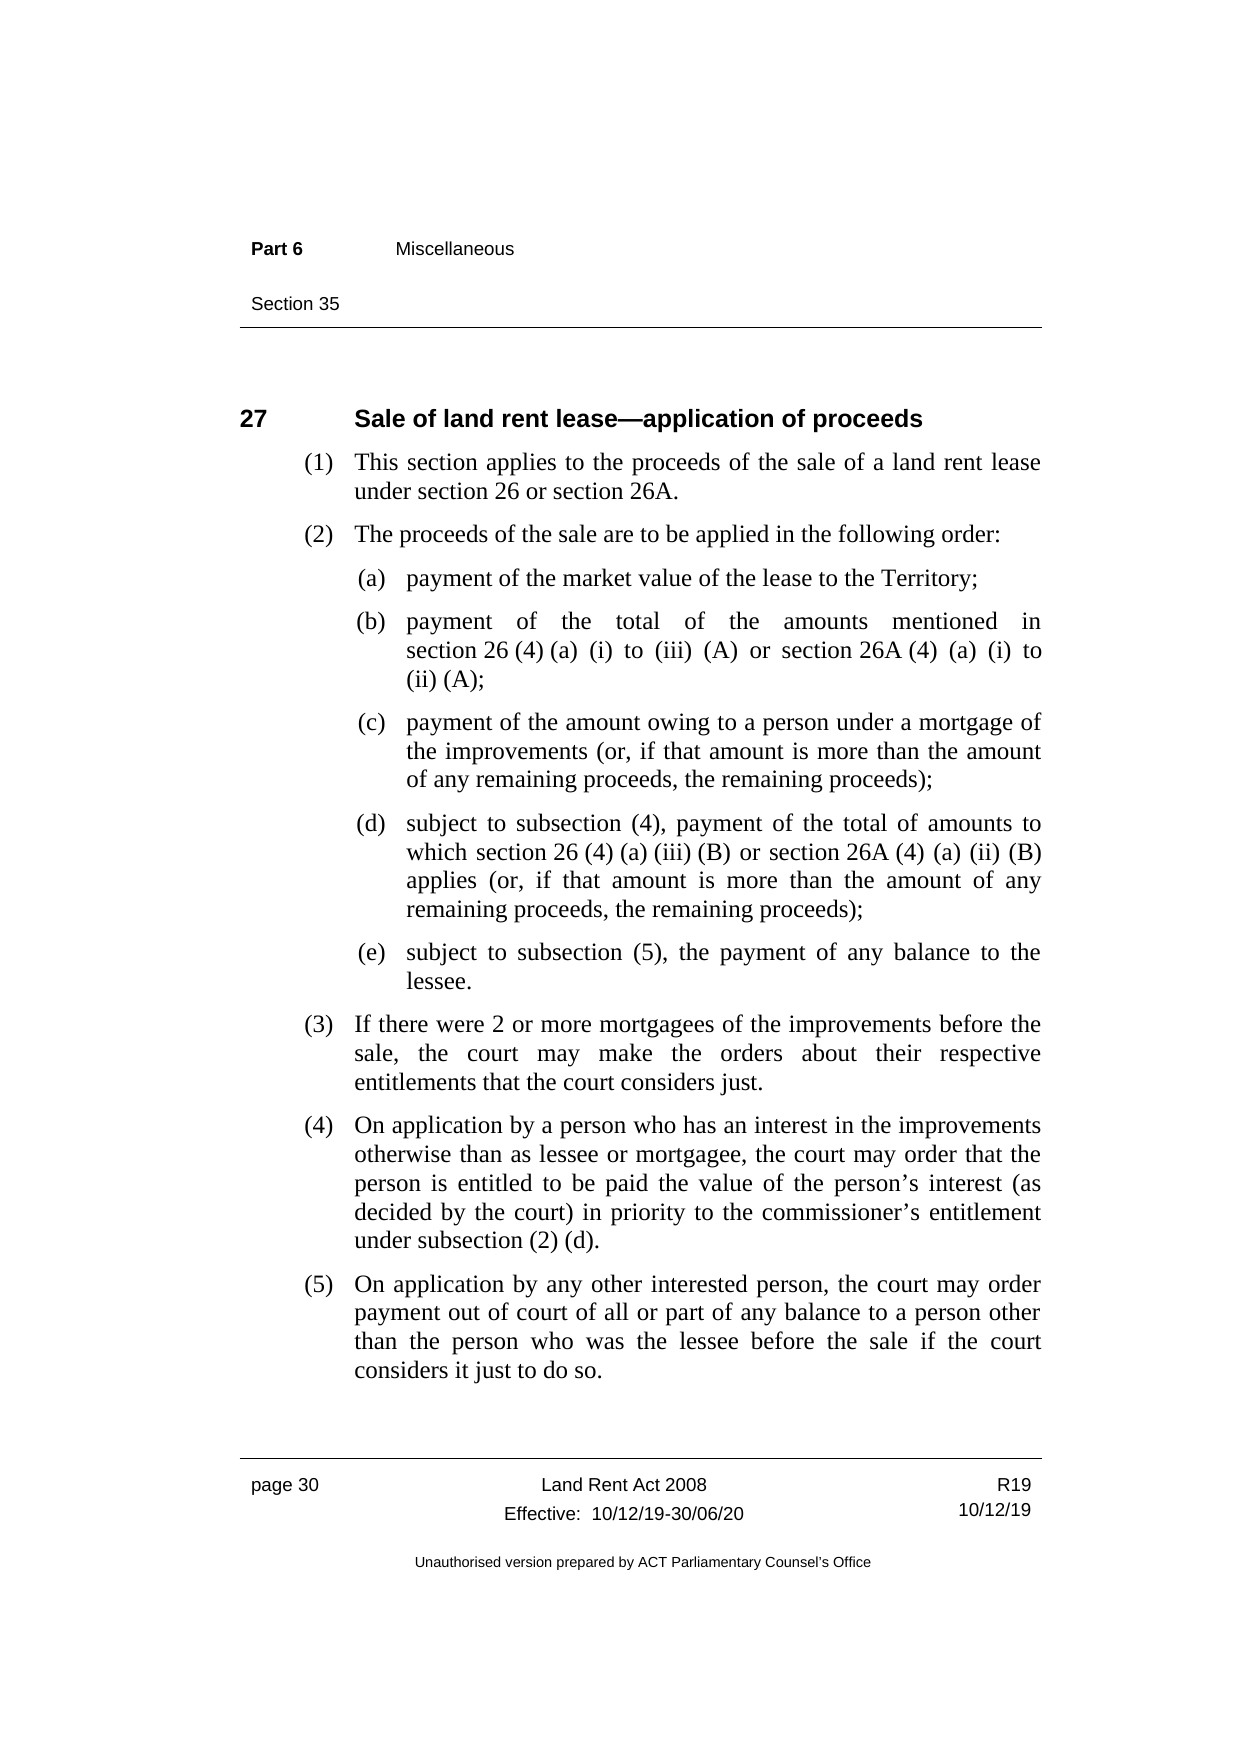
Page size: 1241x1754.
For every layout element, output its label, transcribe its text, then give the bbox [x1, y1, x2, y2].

text (3) If there were 2 or more mortgagees of the improvements before the sale, the court may make the orders about their respective entitlements that the court considers just. [239, 1009, 1042, 1096]
text (e) subject to subsection (5), the payment of any balance to the lessee. [239, 937, 1042, 995]
text (b) payment of the total of the amounts mentioned in section 26 (4) (a) (i) to (iii) (A) or section 26A (4) (a) (i) to (ii) (A); [239, 606, 1042, 692]
text (d) subject to subsection (4), payment of the total of amounts to which section 26 (4) (a) (iii) (B) or section 26A (4) (a) (ii) (B) applies (or, if that amount is more than the amount of any remaining proceeds, the remaining proceeds); [239, 808, 1042, 923]
text (c) payment of the amount owing to a person under a mortgage of the improvements (or, if that amount is more than the amount of any remaining proceeds, the remaining proceeds); [239, 707, 1042, 793]
text (2) The proceeds of the sale are to be applied in the following order: [239, 519, 1042, 548]
text (1) This section applies to the proceeds of the sale of a land rent lease under section 26 or section 26A. [239, 447, 1042, 505]
text (5) On application by any other interested person, the court may order payment out of court of all or part of any balance to a person other than the person who was the lessee before the sale if the court considers it just to do so. [239, 1269, 1042, 1384]
text (a) payment of the market value of the lease to the Territory; [239, 563, 1042, 592]
text 27 of land rent lease—application of proceeds [239, 404, 1042, 433]
text (4) On application by a person who has an interest in the improvements otherwise than as lessee or mortgagee, the court may order that the person is entitled to be paid the value of the person’s interest (as decided by the court) in priority to the commissioner’s entitlement under subsection (2) (d). [239, 1110, 1042, 1254]
